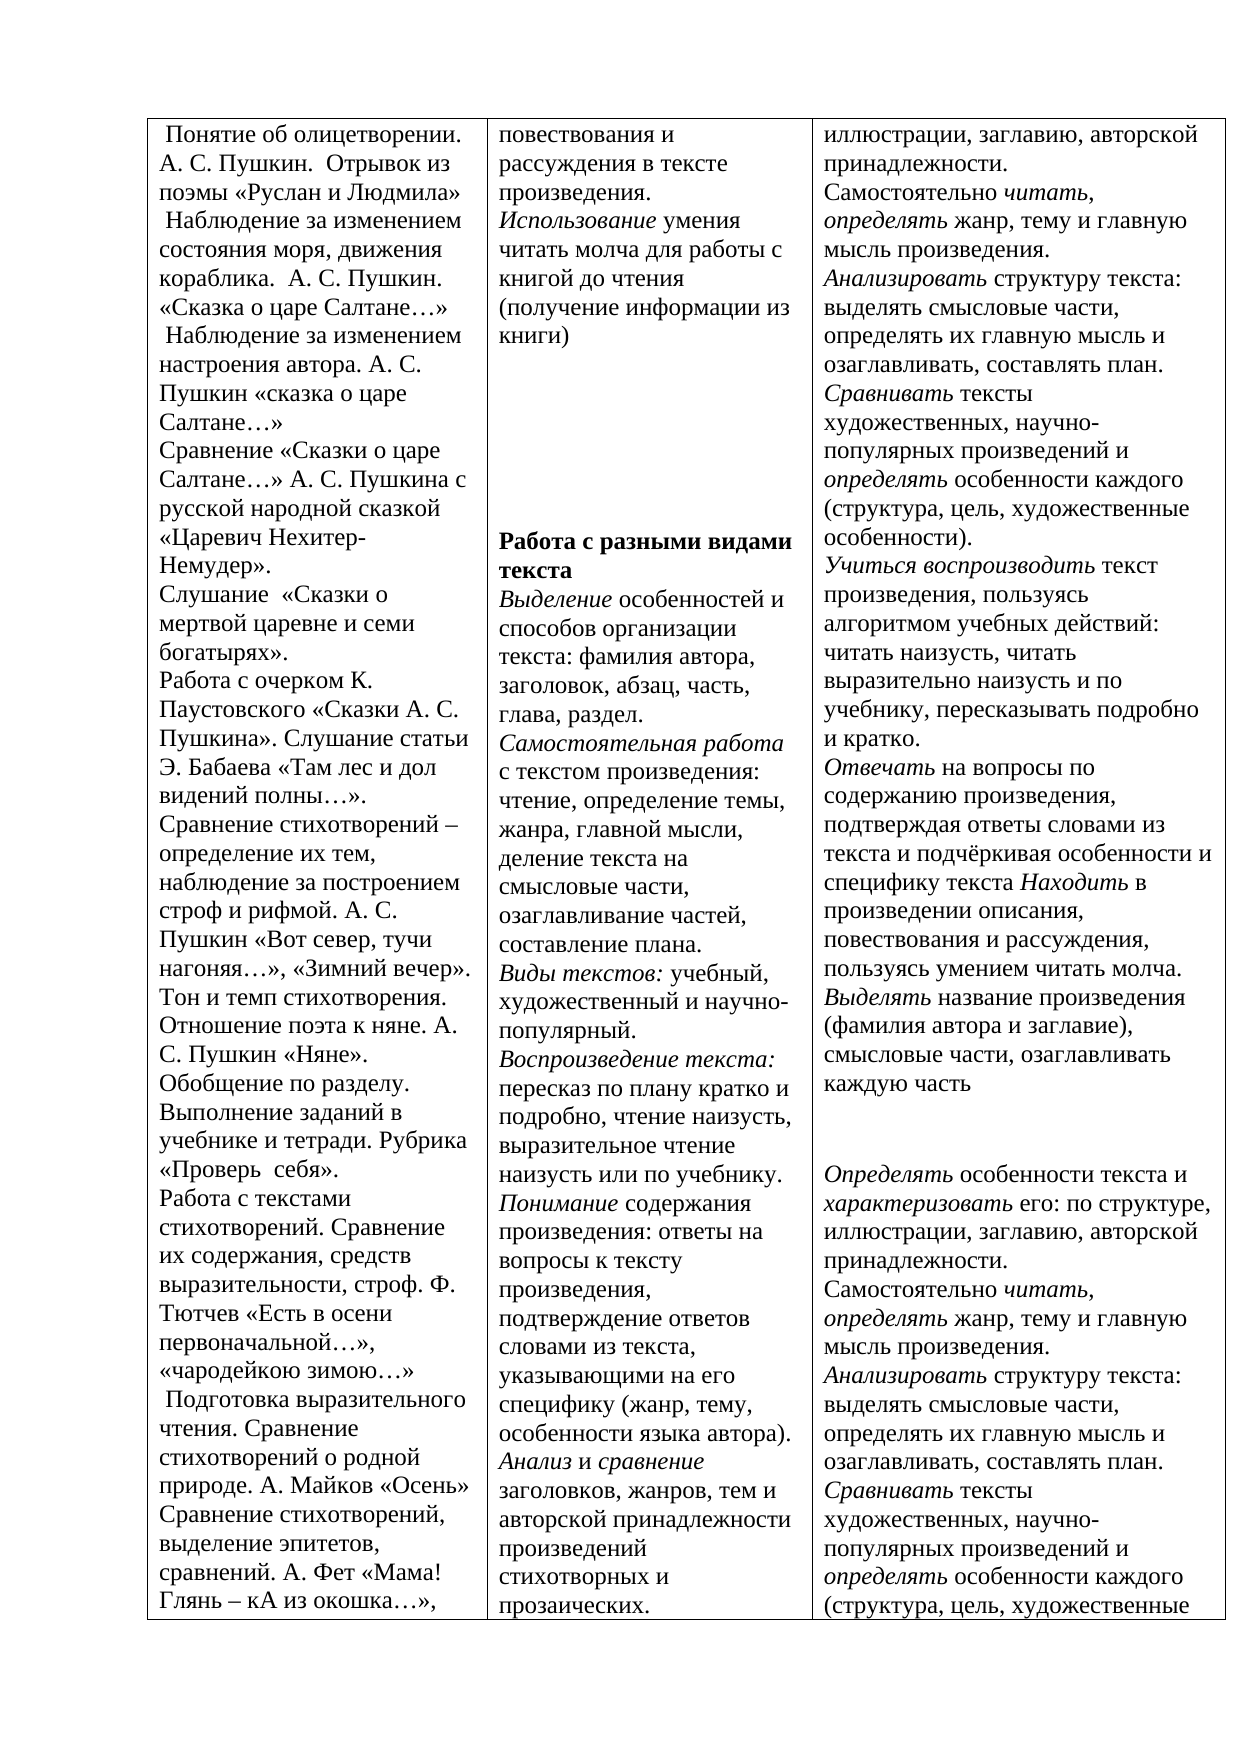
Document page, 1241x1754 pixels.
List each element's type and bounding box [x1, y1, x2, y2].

table_cell [488, 119, 812, 1619]
table_cell [813, 119, 1225, 1619]
table_cell [148, 119, 487, 1619]
